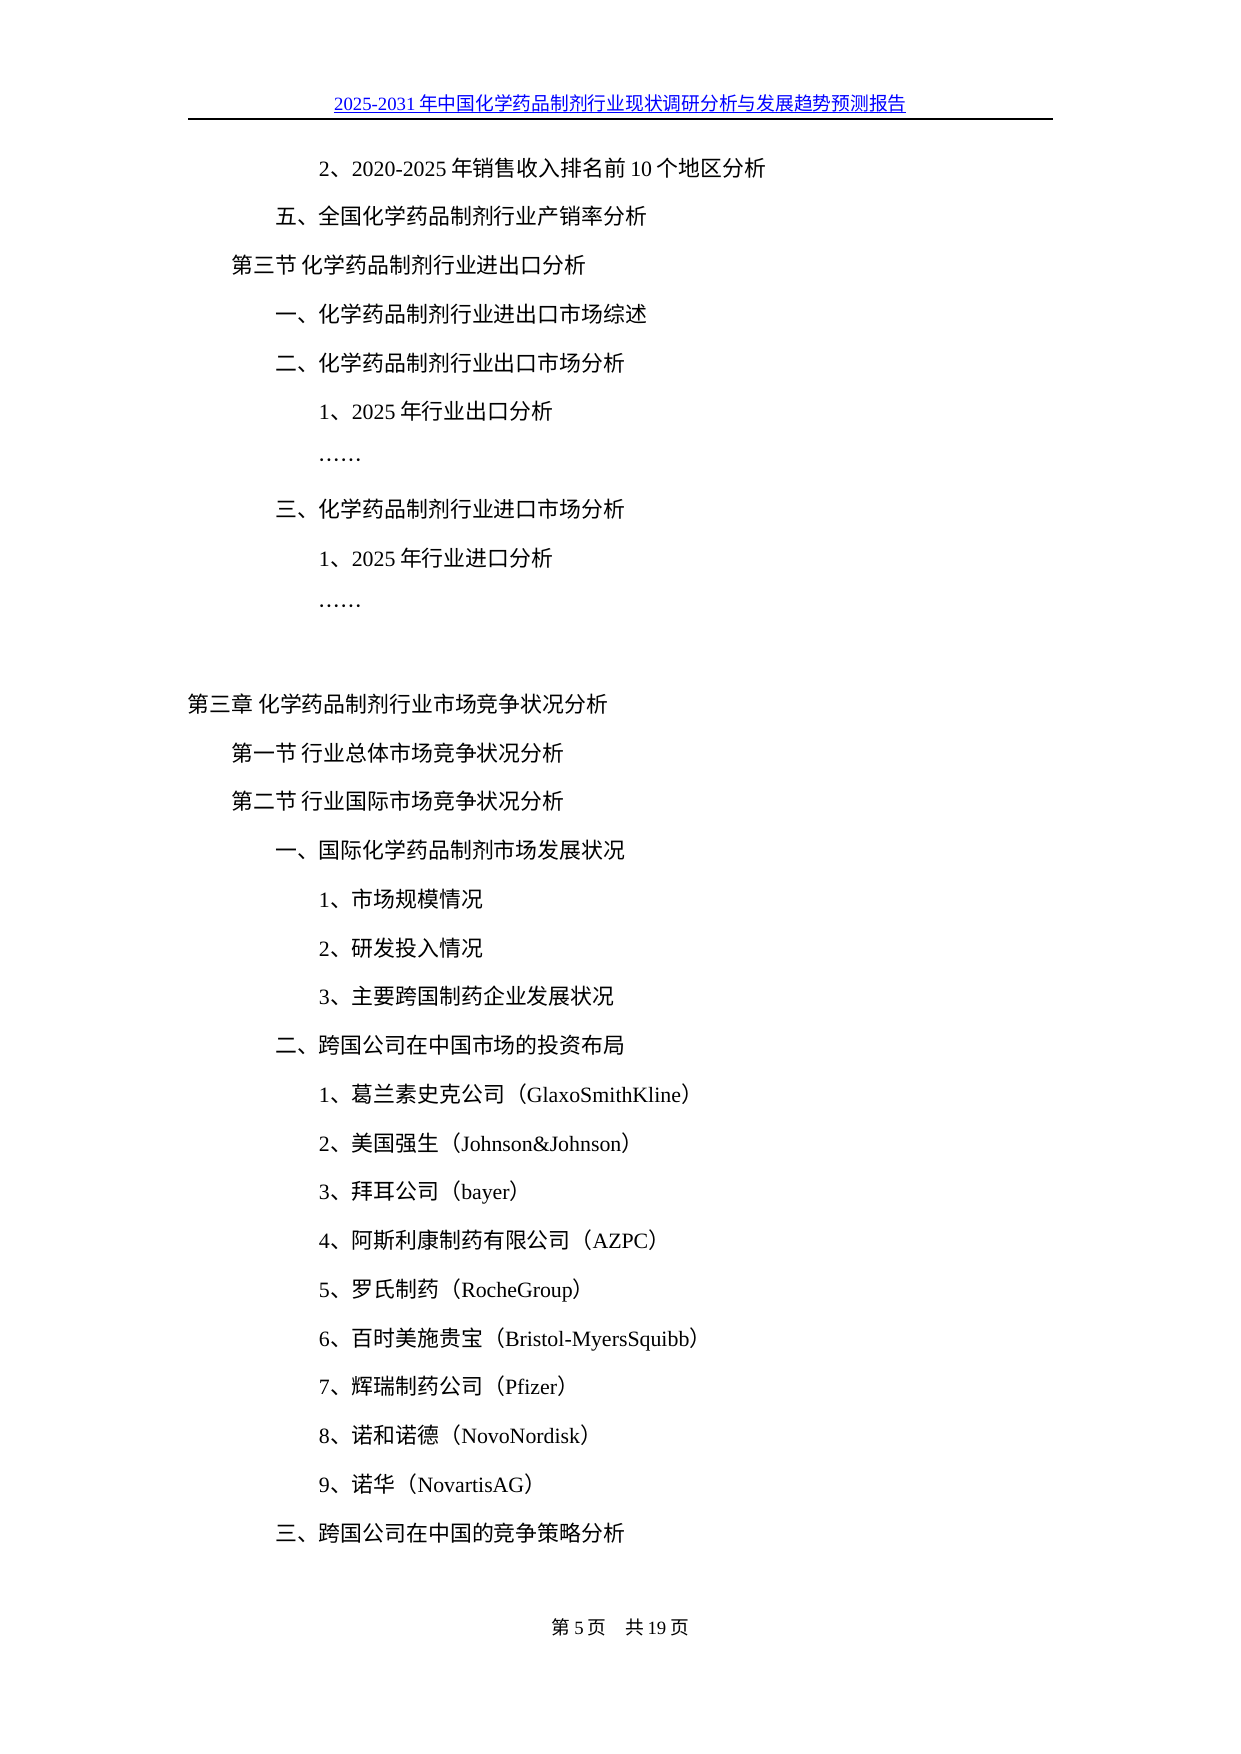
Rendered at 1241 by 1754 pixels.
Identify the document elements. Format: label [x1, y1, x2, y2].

text [187, 150, 1053, 1548]
